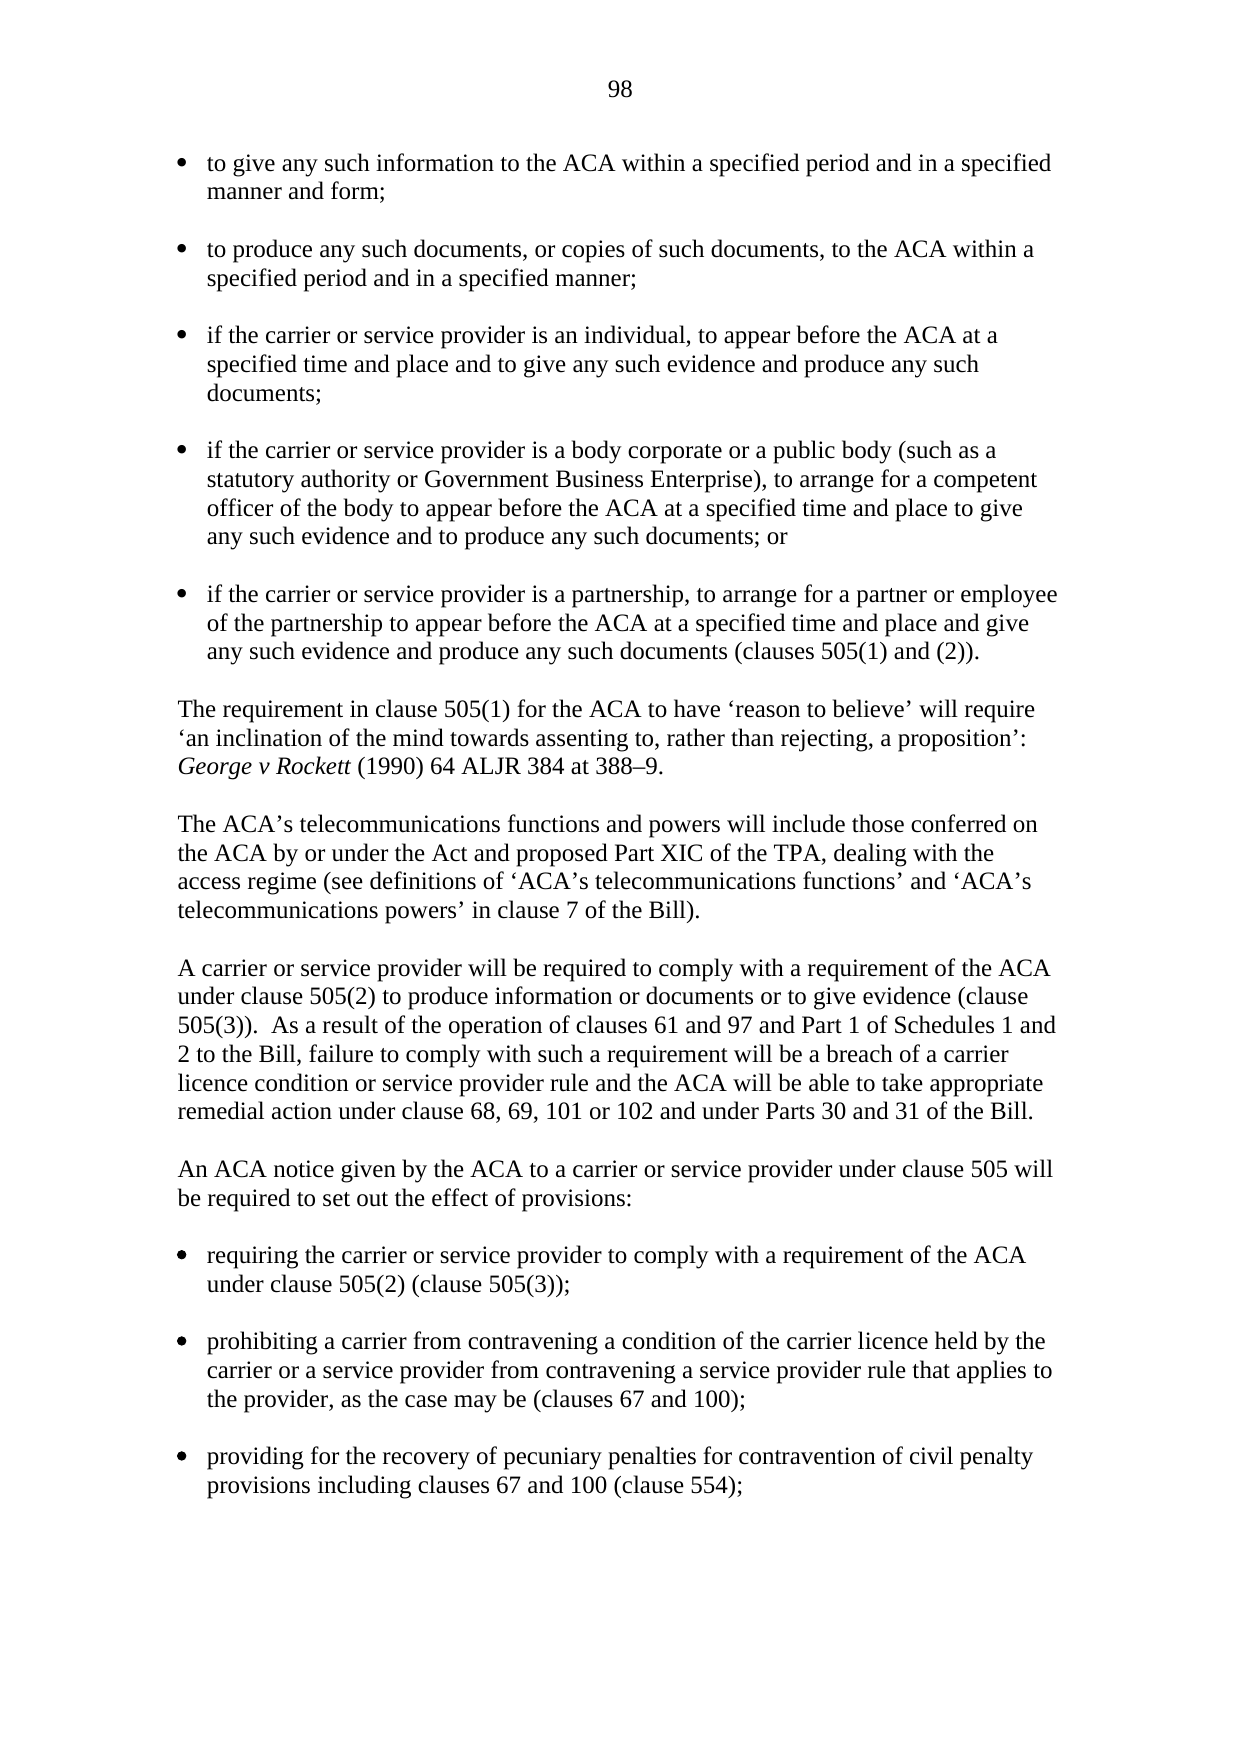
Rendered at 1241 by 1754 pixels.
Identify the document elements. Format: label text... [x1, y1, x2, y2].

list prohibiting a carrier from contravening a condition of the carrier licence held by the carrier or a service provider from contravening a service provider rule that applies to the provider, as the case may be (clauses 67 and 100); [177, 1326, 1063, 1441]
list providing for the recovery of pecuniary penalties for contravention of civil penalty provisions including clauses 67 and 100 (clause 554); [177, 1441, 1063, 1528]
list if the carrier or service provider is an individual, to appear before the ACA at a specified time and place and to give any such evidence and produce any such documents; [177, 320, 1063, 435]
text The requirement in clause 505(1) for the ACA to have ‘reason to believe’ will require ‘an inclination of the mind towards assenting to, rather than rejecting, a proposition’: George v Rockett (1990) 64 ALJR 384 at 388–9. [177, 694, 1063, 780]
list requiring the carrier or service provider to comply with a requirement of the ACA under clause 505(2) (clause 505(3)); [177, 1240, 1063, 1326]
list to give any such information to the ACA within a specified period and in a specified manner and form; [177, 148, 1063, 234]
text The ACA’s telecommunications functions and powers will include those conferred on the ACA by or under the Act and proposed Part XIC of the TPA, dealing with the access regime (see definitions of ‘ACA’s telecommunications functions’ and ‘ACA’s telecommunications powers’ in clause 7 of the Bill). [177, 809, 1063, 924]
text An ACA notice given by the ACA to a carrier or service provider under clause 505 will be required to set out the effect of provisions: [177, 1154, 1063, 1211]
list to produce any such documents, or copies of such documents, to the ACA within a specified period and in a specified manner; [177, 234, 1063, 320]
text A carrier or service provider will be required to comply with a requirement of the ACA under clause 505(2) to produce information or documents or to give evidence (clause 505(3)). As a result of the operation of clauses 61 and 97 and Part 1 of Schedules 1 and 2 to the Bill, failure to comply with such a requirement will be a breach of a carrier licence condition or service provider rule and the ACA will be able to take appropriate remedial action under clause 68, 69, 101 or 102 and under Parts 30 and 31 of the Bill. [177, 953, 1063, 1125]
list if the carrier or service provider is a body corporate or a public body (such as a statutory authority or Government Business Enterprise), to arrange for a competent officer of the body to appear before the ACA at a specified time and place to give any such evidence and to produce any such documents; or [177, 435, 1063, 579]
list if the carrier or service provider is a partnership, to arrange for a partner or employee of the partnership to appear before the ACA at a specified time and place and give any such evidence and produce any such documents (clauses 505(1) and (2)). [177, 579, 1063, 665]
